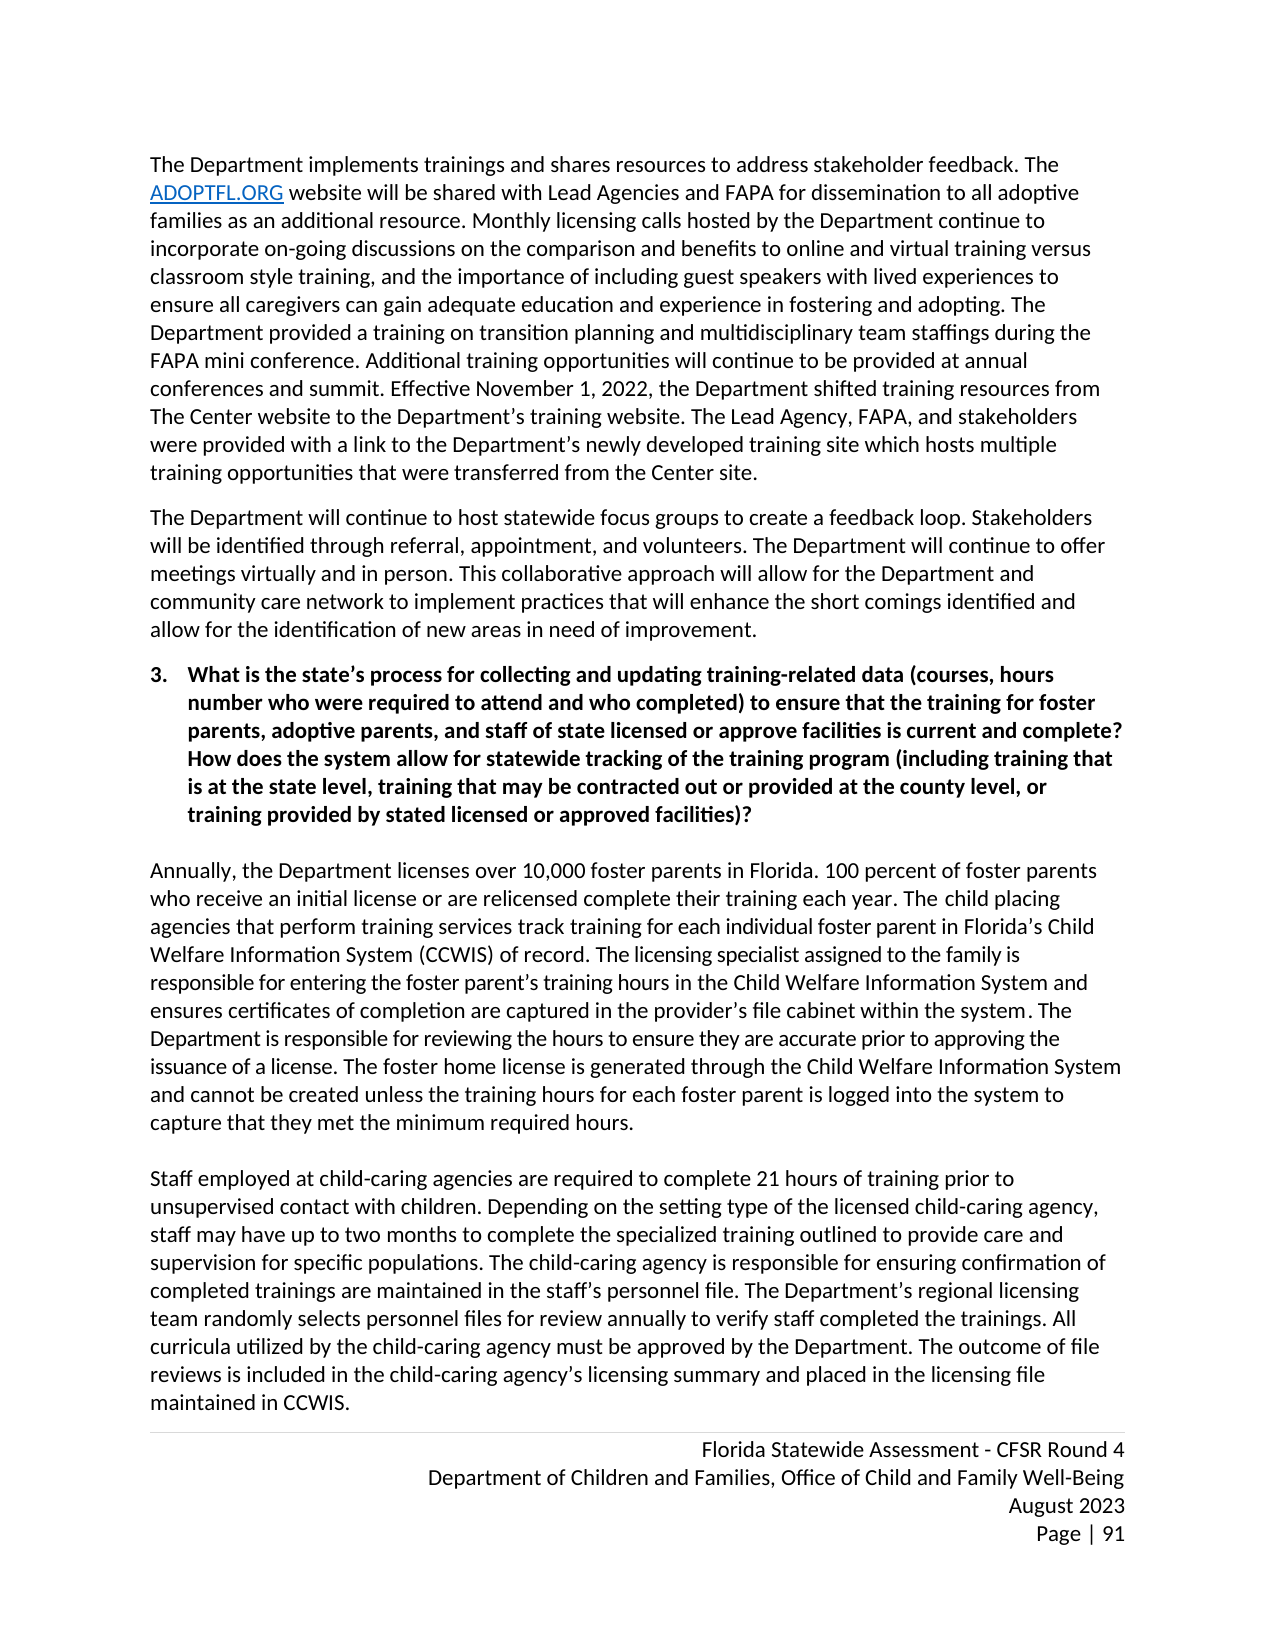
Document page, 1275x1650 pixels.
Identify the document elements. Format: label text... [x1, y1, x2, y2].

list What is the state’s process for collecting and updating training-related data (courses, hours number who were required to attend and who completed) to ensure that the training for foster parents, adoptive parents, and staff of state licensed or approve facilities is current and complete? How does the system allow for statewide tracking of the training program (including training that is at the state level, training that may be contracted out or provided at the county level, or training provided by stated licensed or approved facilities)? [150, 660, 1125, 828]
text The Department implements trainings and shares resources to address stakeholder feedback. The ADOPTFL.ORG website will be shared with Lead Agencies and FAPA for dissemination to all adoptive families as an additional resource. Monthly licensing calls hosted by the Department continue to incorporate on-going discussions on the comparison and benefits to online and virtual training versus classroom style training, and the importance of including guest speakers with lived experiences to ensure all caregivers can gain adequate education and experience in fostering and adopting. The Department provided a training on transition planning and multidisciplinary team staffings during the FAPA mini conference. Additional training opportunities will continue to be provided at annual conferences and summit. Effective November 1, 2022, the Department shifted training resources from The Center website to the Department’s training website. The Lead Agency, FAPA, and stakeholders were provided with a link to the Department’s newly developed training site which hosts multiple training opportunities that were transferred from the Center site. [150, 150, 1125, 486]
list Staff employed at child-caring agencies are required to complete 21 hours of training prior to unsupervised contact with children. Depending on the setting type of the licensed child-caring agency, staff may have up to two months to complete the specialized training outlined to provide care and supervision for specific populations. The child-caring agency is responsible for ensuring confirmation of completed trainings are maintained in the staff’s personnel file. The Department’s regional licensing team randomly selects personnel files for review annually to verify staff completed the trainings. All curricula utilized by the child-caring agency must be approved by the Department. The outcome of file reviews is included in the child-caring agency’s licensing summary and placed in the licensing file maintained in CCWIS. [150, 1164, 1125, 1416]
text The Department will continue to host statewide focus groups to create a feedback loop. Stakeholders will be identified through referral, appointment, and volunteers. The Department will continue to offer meetings virtually and in person. This collaborative approach will allow for the Department and community care network to implement practices that will enhance the short comings identified and allow for the identification of new areas in need of improvement. [150, 503, 1125, 643]
list Annually, the Department licenses over 10,000 foster parents in Florida. 100 percent of foster parents who receive an initial license or are relicensed complete their training each year. The child placing agencies that perform training services track training for each individual foster parent in Florida’s Child Welfare Information System (CCWIS) of record. The licensing specialist assigned to the family is responsible for entering the foster parent’s training hours in the Child Welfare Information System and ensures certificates of completion are captured in the provider’s file cabinet within the system. The Department is responsible for reviewing the hours to ensure they are accurate prior to approving the issuance of a license. The foster home license is generated through the Child Welfare Information System and cannot be created unless the training hours for each foster parent is logged into the system to capture that they met the minimum required hours. [150, 856, 1125, 1136]
